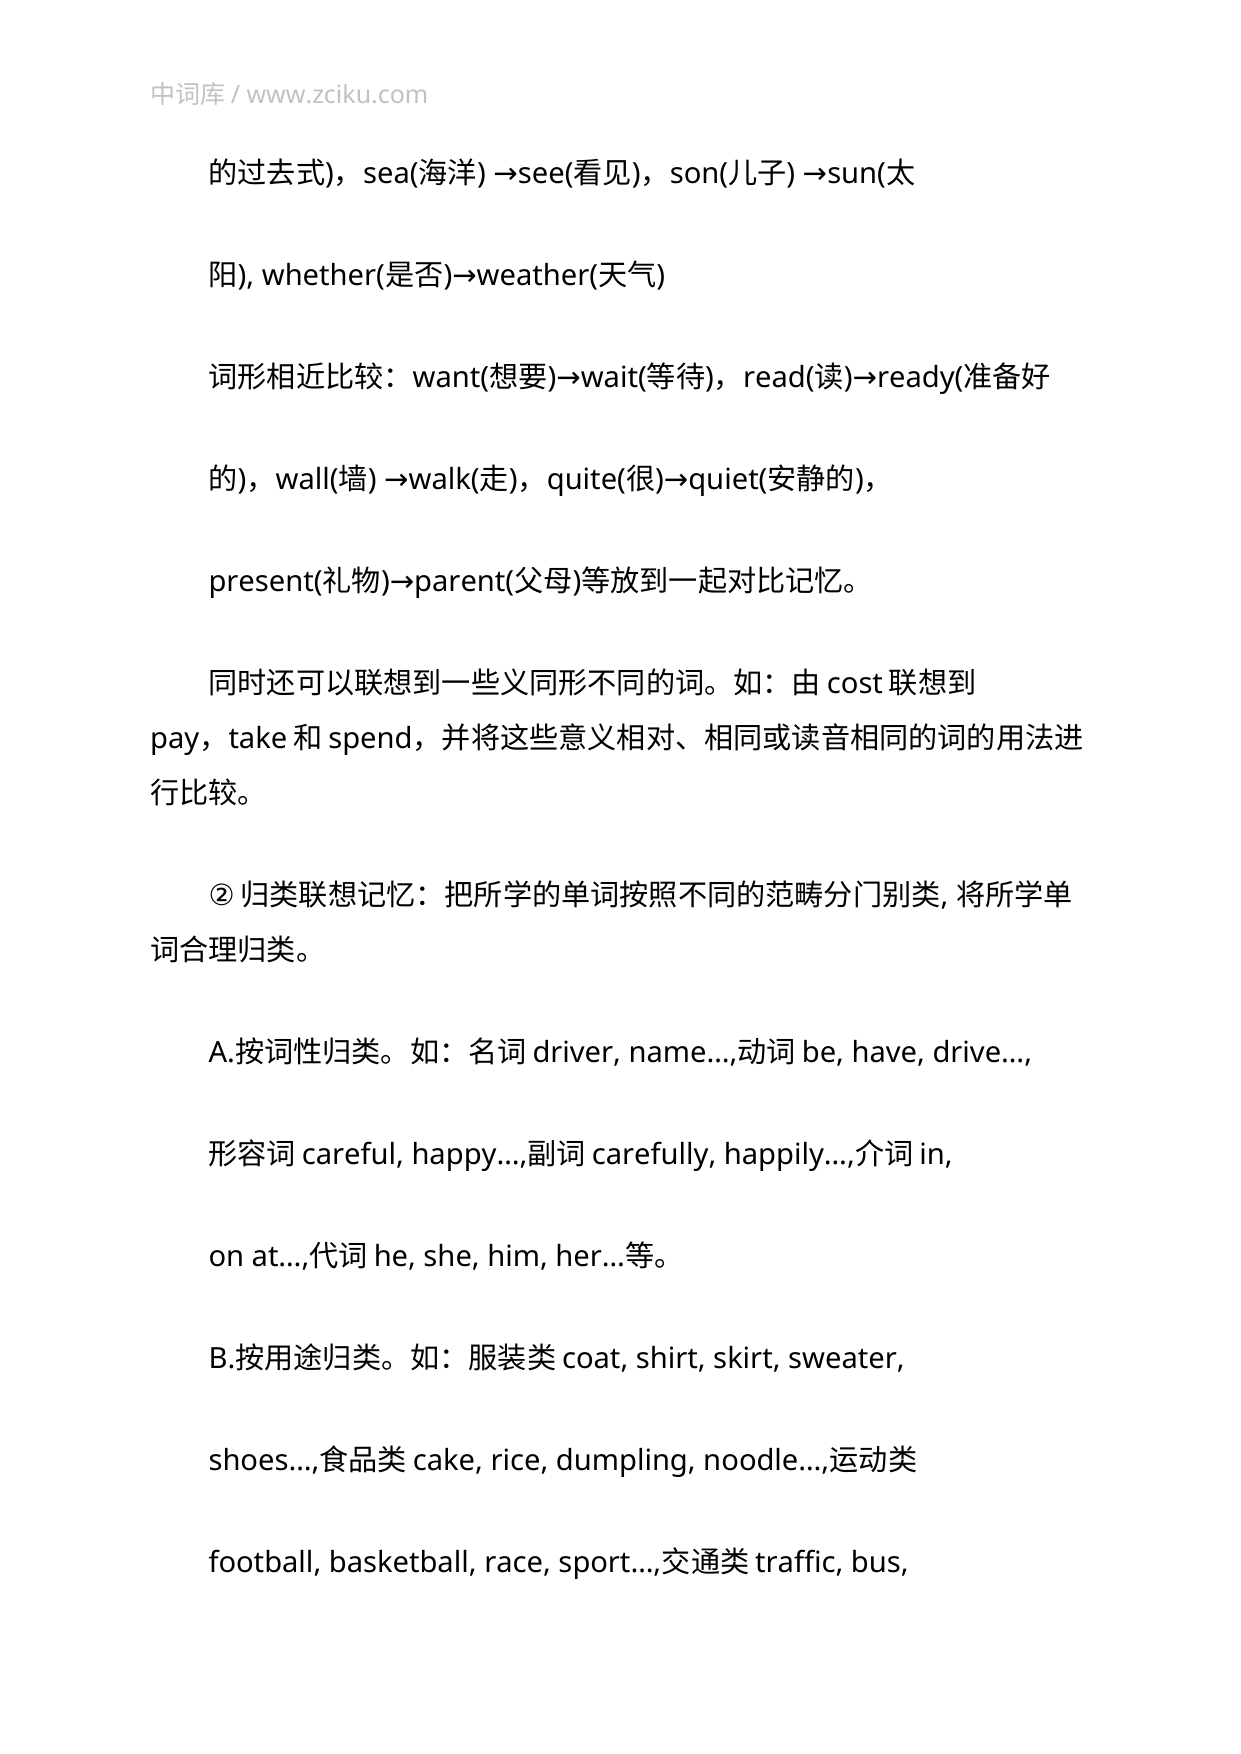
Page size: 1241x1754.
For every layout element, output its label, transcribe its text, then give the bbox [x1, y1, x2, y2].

text B.按用途归类。如：服装类coat, shirt, skirt, sweater, [150, 1334, 1090, 1377]
text 词形相近比较：want(想要)→wait(等待)，read(读)→ready(准备好 [150, 354, 1090, 396]
text shoes…,食品类cake, rice, dumpling, noodle…,运动类 [150, 1436, 1090, 1479]
text 的)，wall(墙) →walk(走)，quite(很)→quiet(安静的)， [150, 456, 1090, 498]
text 的过去式)，sea(海洋) →see(看见)，son(儿子) →sun(太 [150, 150, 1090, 192]
text A.按词性归类。如：名词driver, name…,动词be, have, drive…, [150, 1028, 1090, 1071]
text present(礼物)→parent(父母)等放到一起对比记忆。 [150, 558, 1090, 600]
text ②归类联想记忆：把所学的单词按照不同的范畴分门别类, 将所学单词合理归类。 [150, 872, 1090, 969]
text 阳), whether(是否)→weather(天气) [150, 252, 1090, 294]
text 形容词careful, happy…,副词carefully, happily…,介词in, [150, 1130, 1090, 1173]
text 同时还可以联想到一些义同形不同的词。如：由cost联想到pay，take和spend，并将这些意义相对、相同或读音相同的词的用法进行比较。 [150, 660, 1090, 812]
text on at…,代词he, she, him, her…等。 [150, 1232, 1090, 1275]
text football, basketball, race, sport…,交通类traffic, bus, [150, 1538, 1090, 1581]
